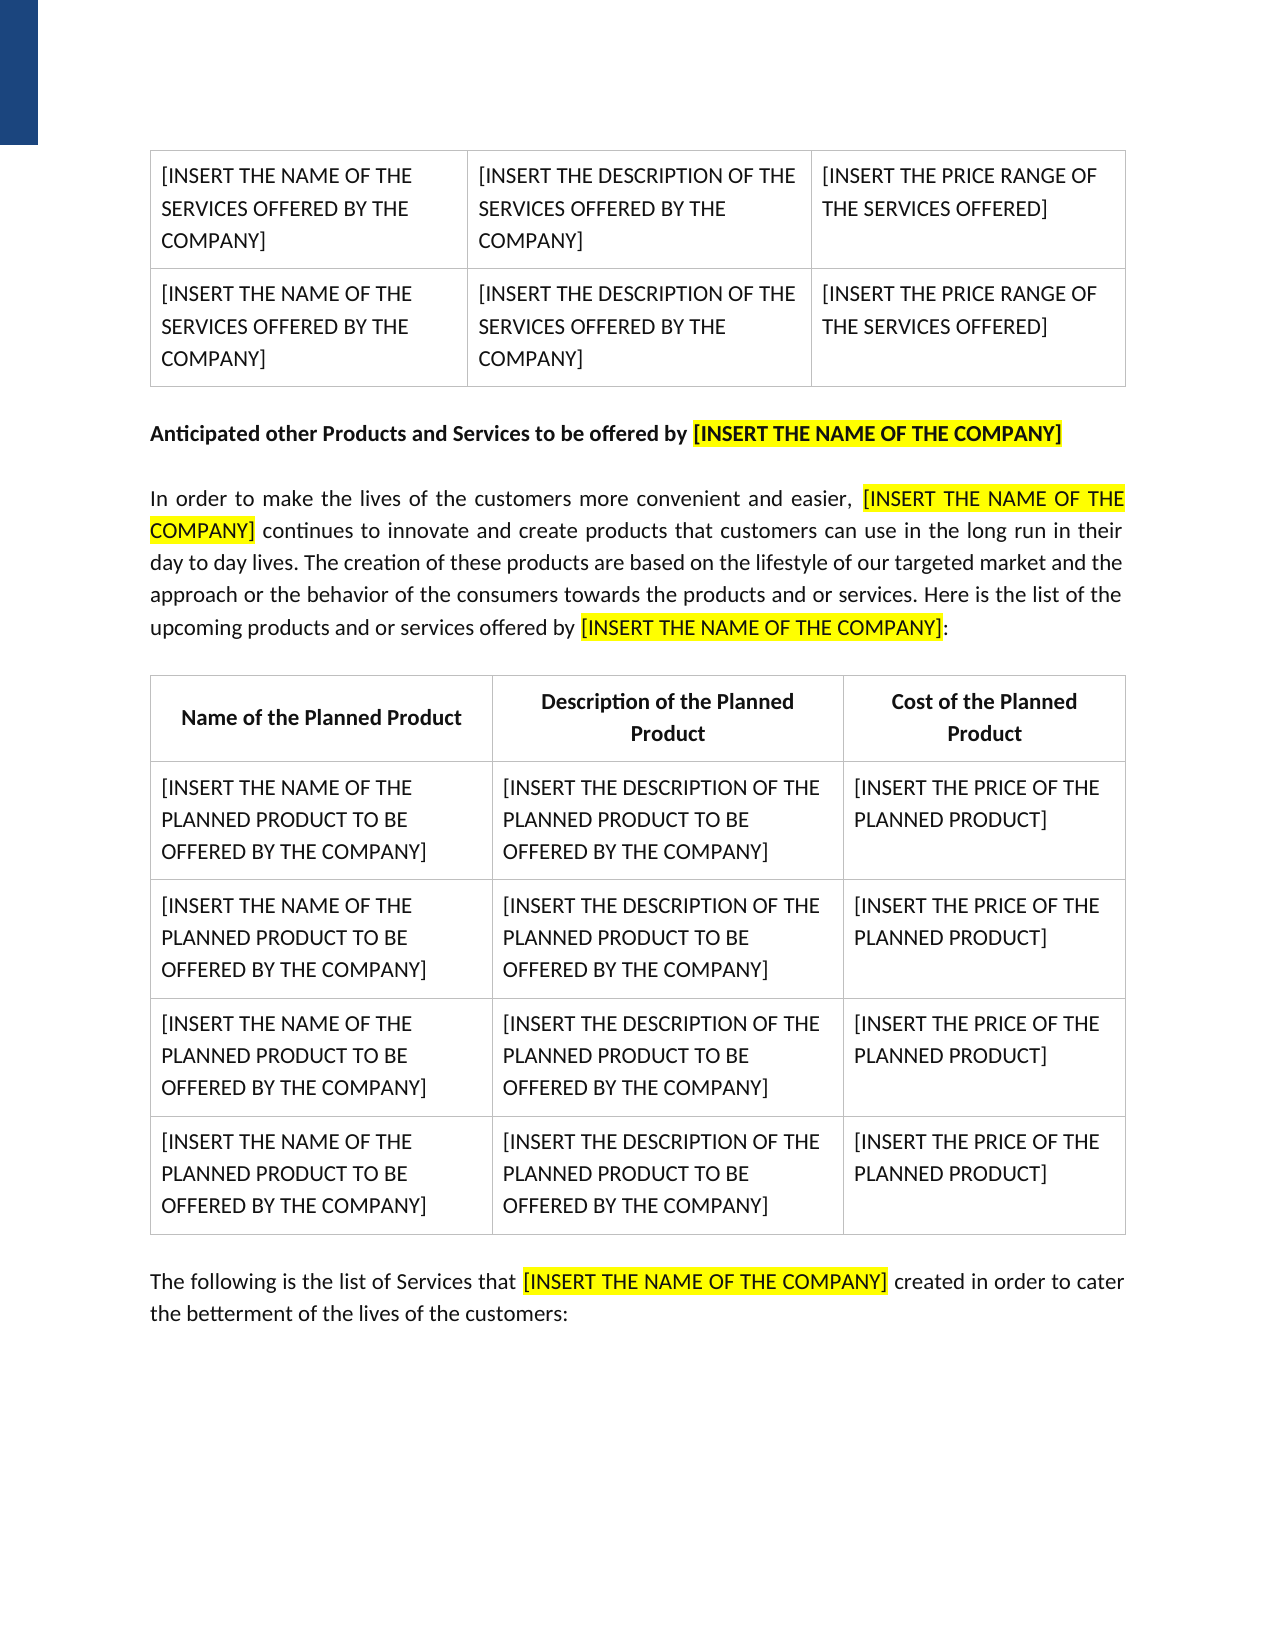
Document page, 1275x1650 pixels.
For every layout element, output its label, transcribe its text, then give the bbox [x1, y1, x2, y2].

table_cell [INSERT THE NAME OF THE PLANNED PRODUCT TO BE OFFERED BY THE COMPANY] [151, 1117, 492, 1234]
table_cell [INSERT THE NAME OF THE PLANNED PRODUCT TO BE OFFERED BY THE COMPANY] [151, 880, 492, 997]
table_header Description of the Planned Product [493, 676, 843, 761]
text The following is the list of Services that [INSERT THE NAME OF THE COMPANY] created in order to cater the betterment of the lives of the customers: [150, 1267, 1125, 1327]
table_header Name of the Planned Product [151, 676, 492, 761]
table_cell [INSERT THE NAME OF THE PLANNED PRODUCT TO BE OFFERED BY THE COMPANY] [151, 999, 492, 1116]
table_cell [151, 151, 467, 268]
table_cell [INSERT THE NAME OF THE PLANNED PRODUCT TO BE OFFERED BY THE COMPANY] [151, 762, 492, 879]
table_cell [INSERT THE DESCRIPTION OF THE PLANNED PRODUCT TO BE OFFERED BY THE COMPANY] [493, 999, 843, 1116]
table_cell [INSERT THE DESCRIPTION OF THE SERVICES OFFERED BY THE COMPANY] [468, 269, 811, 386]
text Anticipated other Products and Services to be offered by [INSERT THE NAME OF THE COMPANY] [150, 419, 1125, 447]
table_cell [INSERT THE PRICE OF THE PLANNED PRODUCT] [844, 999, 1125, 1116]
table_cell [INSERT THE PRICE RANGE OF THE SERVICES OFFERED] [812, 269, 1125, 386]
table_cell [INSERT THE DESCRIPTION OF THE PLANNED PRODUCT TO BE OFFERED BY THE COMPANY] [493, 880, 843, 997]
table_cell [INSERT THE PRICE OF THE PLANNED PRODUCT] [844, 1117, 1125, 1234]
table_cell [INSERT THE DESCRIPTION OF THE PLANNED PRODUCT TO BE OFFERED BY THE COMPANY] [493, 762, 843, 879]
table_cell [INSERT THE NAME OF THE SERVICES OFFERED BY THE COMPANY] [151, 269, 467, 386]
table_cell [INSERT THE DESCRIPTION OF THE PLANNED PRODUCT TO BE OFFERED BY THE COMPANY] [493, 1117, 843, 1234]
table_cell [468, 151, 811, 268]
table_header Cost of the Planned Product [844, 676, 1125, 761]
text In order to make the lives of the customers more convenient and easier, [INSERT THE NAME OF THE COMPANY] continues to innovate and create products that customers can use in the long run in their day to day lives. The creation of these products are based on the lifestyle of our targeted market and the approach or the behavior of the consumers towards the products and or services. Here is the list of the upcoming products and or services offered by [INSERT THE NAME OF THE COMPANY]: [150, 484, 1125, 641]
table_cell [INSERT THE PRICE OF THE PLANNED PRODUCT] [844, 880, 1125, 997]
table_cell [812, 151, 1125, 268]
table_cell [INSERT THE PRICE OF THE PLANNED PRODUCT] [844, 762, 1125, 879]
